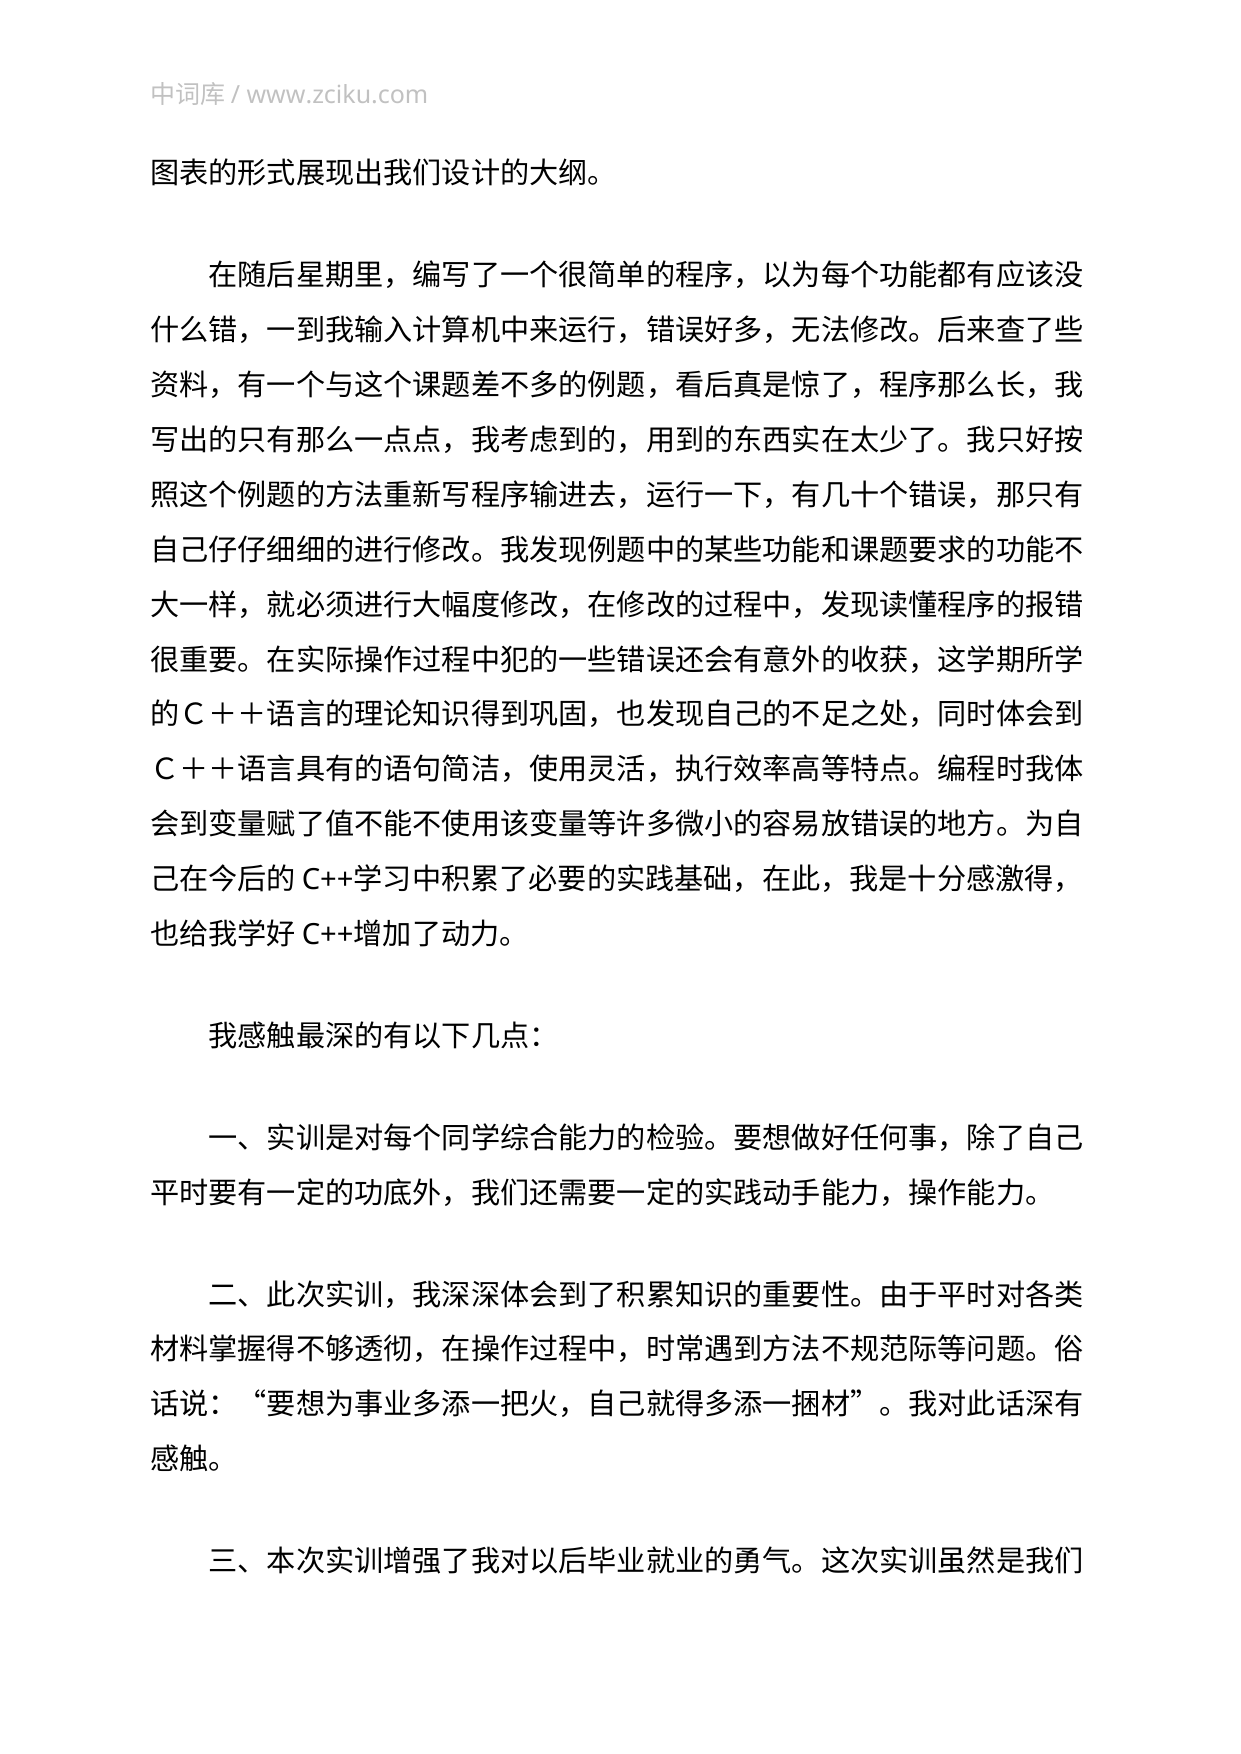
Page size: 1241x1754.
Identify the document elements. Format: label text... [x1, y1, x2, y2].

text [150, 150, 1090, 192]
text 一、实训是对每个同学综合能力的检验。要想做好任何事，除了自己平时要有一定的功底外，我们还需要一定的实践动手能力，操作能力。 [150, 1114, 1090, 1212]
text 在随后星期里，编写了一个很简单的程序，以为每个功能都有应该没什么错，一到我输入计算机中来运行，错误好多，无法修改。后来查了些资料，有一个与这个课题差不多的例题，看后真是惊了，程序那么长，我写出的只有那么一点点，我考虑到的，用到的东西实在太少了。我只好按照这个例题的方法重新写程序输进去，运行一下，有几十个错误，那只有自己仔仔细细的进行修改。我发现例题中的某些功能和课题要求的功能不大一样，就必须进行大幅度修改，在修改的过程中，发现读懂程序的报错很重要。在实际操作过程中犯的一些错误还会有意外的收获，这学期所学的Ｃ＋＋语言的理论知识得到巩固，也发现自己的不足之处，同时体会到Ｃ＋＋语言具有的语句简洁，使用灵活，执行效率高等特点。编程时我体会到变量赋了值不能不使用该变量等许多微小的容易放错误的地方。为自己在今后的C++学习中积累了必要的实践基础，在此，我是十分感激得，也给我学好C++增加了动力。 [150, 252, 1090, 953]
text 我感触最深的有以下几点： [150, 1013, 1090, 1055]
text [150, 1537, 1090, 1580]
text 二、此次实训，我深深体会到了积累知识的重要性。由于平时对各类材料掌握得不够透彻，在操作过程中，时常遇到方法不规范际等问题。俗话说：“要想为事业多添一把火，自己就得多添一捆材”。我对此话深有感触。 [150, 1271, 1090, 1478]
